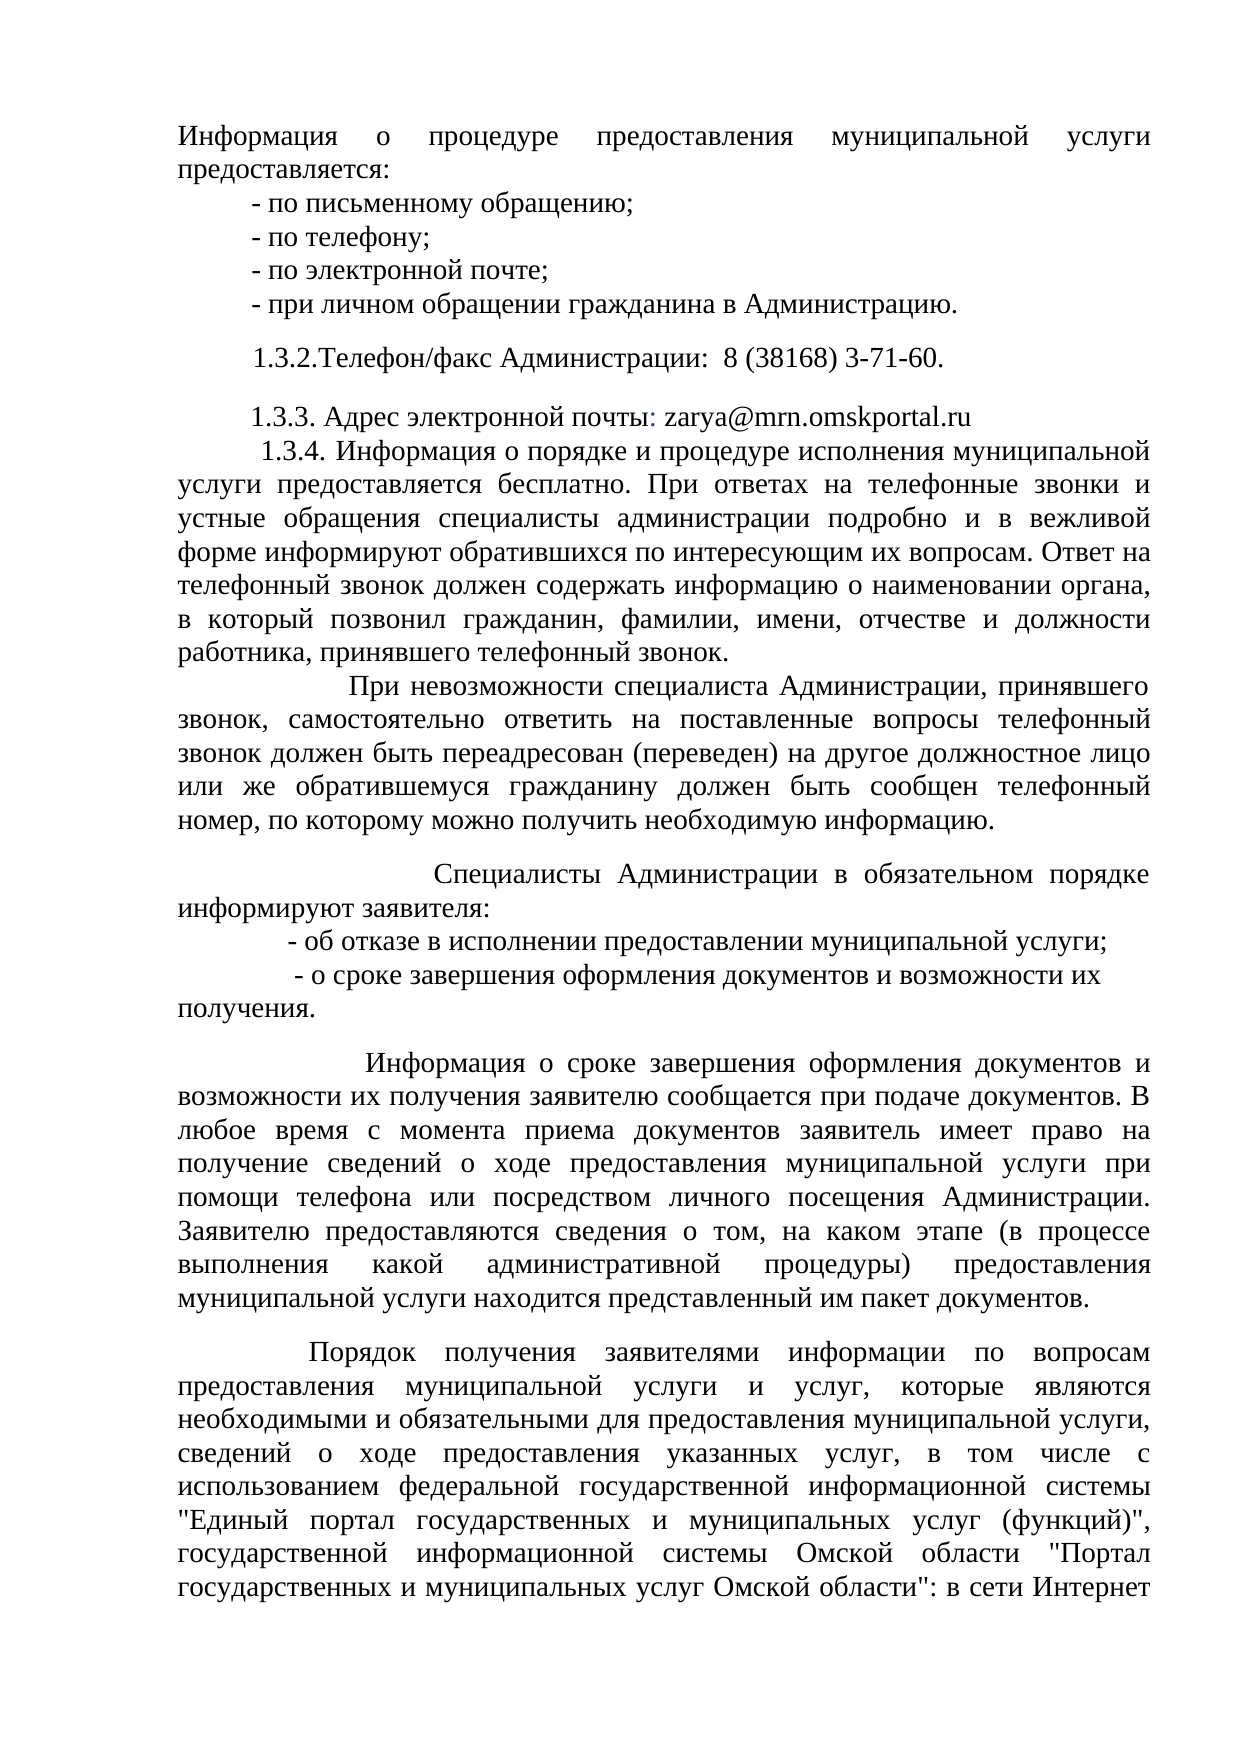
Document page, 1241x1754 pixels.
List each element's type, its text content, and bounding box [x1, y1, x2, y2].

text - по электронной почте; [177, 252, 1152, 286]
text 1.3.4. Информация о порядке и процедуре исполнения муниципальной услуги предоставляется бесплатно. При ответах на телефонные звонки и устные обращения специалисты администрации подробно и в вежливой форме информируют обратившихся по интересующим их вопросам. Ответ на телефонный звонок должен содержать информацию о наименовании органа, в который позвонил гражданин, фамилии, имени, отчестве и должности работника, принявшего телефонный звонок. [177, 433, 1152, 668]
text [177, 1334, 1152, 1602]
text - по телефону; [177, 219, 1152, 252]
text Информация о сроке завершения оформления документов и возможности их получения заявителю сообщается при подаче документов. В любое время с момента приема документов заявитель имеет право на получение сведений о ходе предоставления муниципальной услуги при помощи телефона или посредством личного посещения Администрации. Заявителю предоставляются сведения о том, на каком этапе (в процессе выполнения какой административной процедуры) предоставления муниципальной услуги находится представленный им пакет документов. [177, 1045, 1152, 1313]
text Специалисты Администрации в обязательном порядке информируют заявителя: [177, 856, 1152, 923]
text При невозможности специалиста Администрации, принявшего звонок, самостоятельно ответить на поставленные вопросы телефонный звонок должен быть переадресован (переведен) на другое должностное лицо или же обратившемуся гражданину должен быть сообщен телефонный номер, по которому можно получить необходимую информацию. [177, 668, 1152, 836]
text - о сроке завершения оформления документов и возможности их получения. [177, 957, 1152, 1024]
text 1.3.2.Телефон/факс Администрации: 8 (38168) 3-71-60. [177, 340, 1152, 374]
text - при личном обращении гражданина в Администрацию. [177, 286, 1152, 319]
text 1.3.3. Адрес электронной почты: zarya@mrn.omskportal.ru [177, 399, 1152, 433]
text Информация о процедуре предоставления муниципальной услуги предоставляется: [177, 118, 1152, 185]
text - об отказе в исполнении предоставлении муниципальной услуги; [177, 923, 1152, 957]
text - по письменному обращению; [177, 185, 1152, 219]
